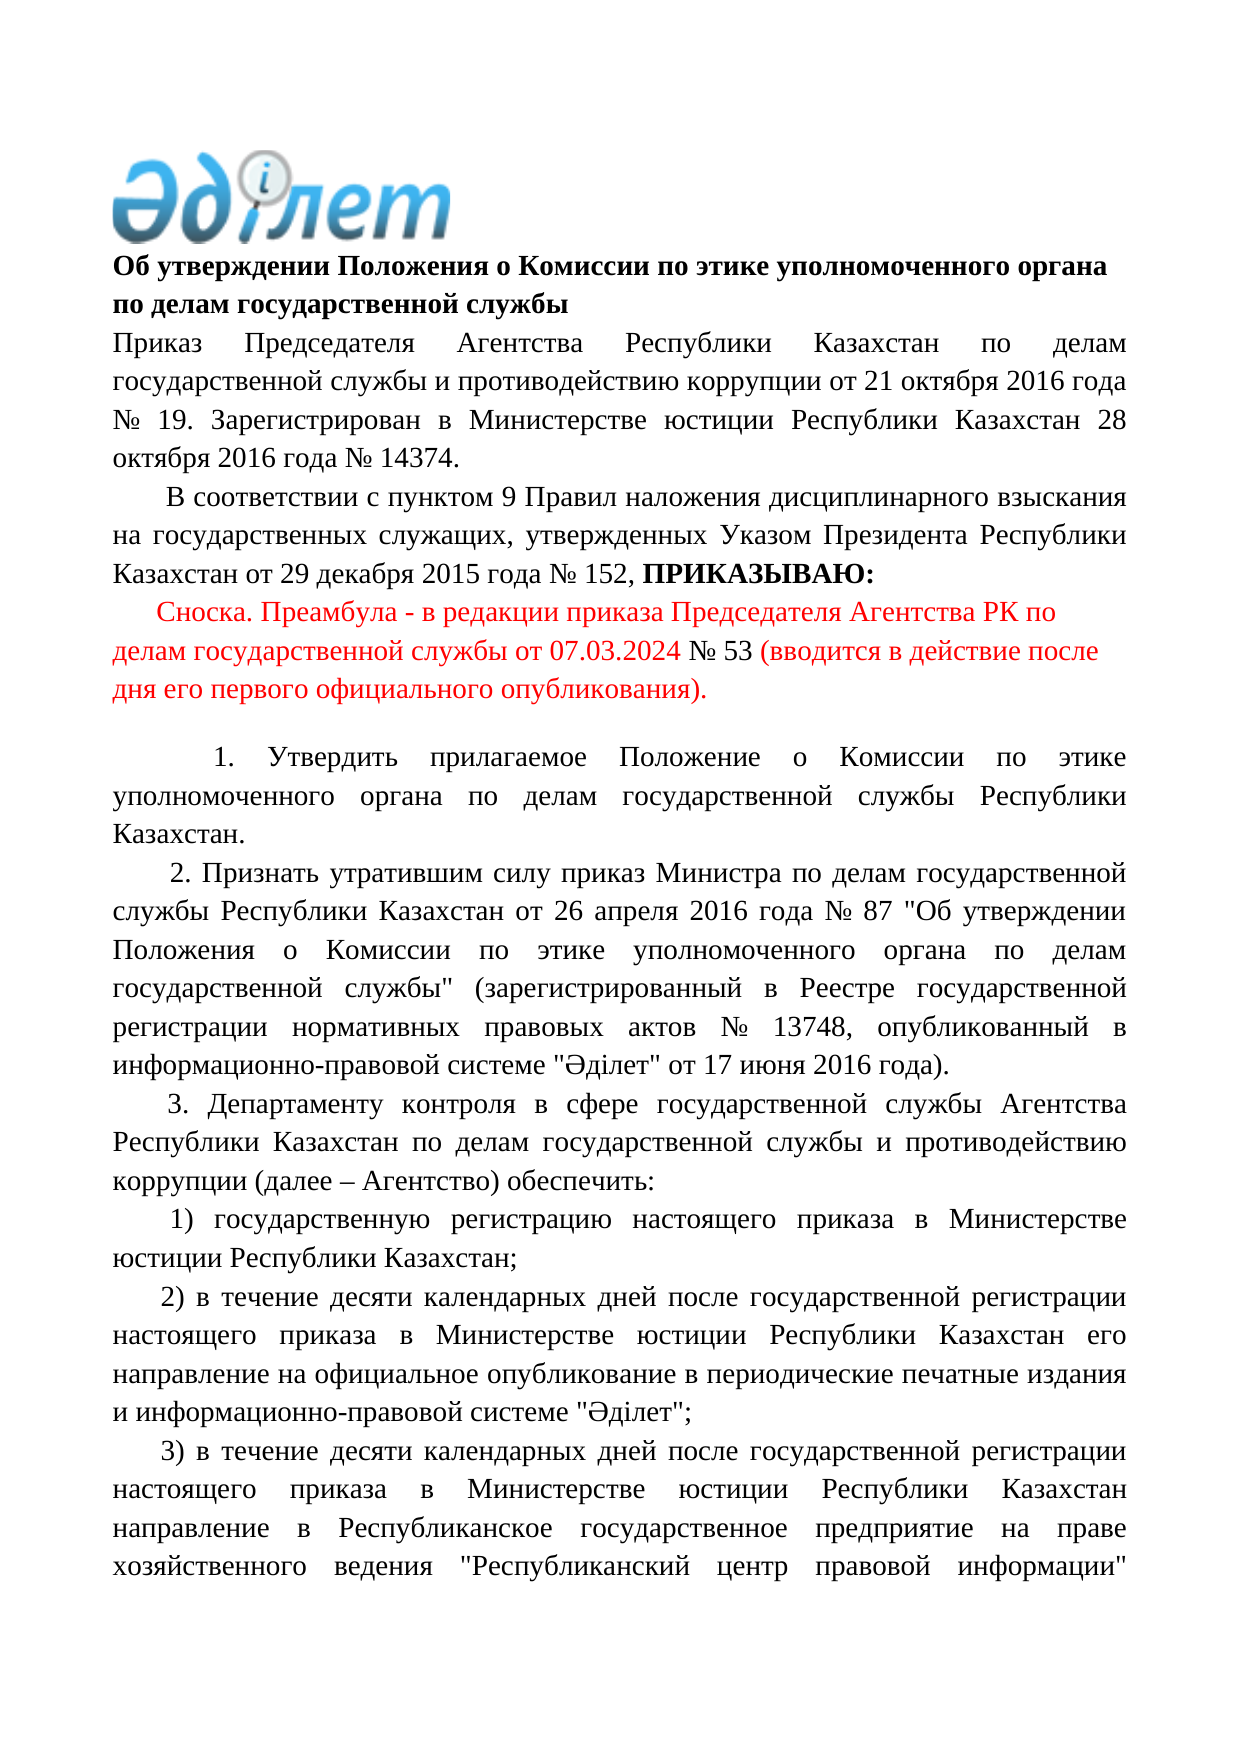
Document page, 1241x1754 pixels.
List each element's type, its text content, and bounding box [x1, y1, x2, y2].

text Об утверждении Положения о Комиссии по этике уполномоченного органа по делам государственной службы [112, 248, 1128, 320]
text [112, 1433, 1128, 1582]
text Приказ Председателя Агентства Республики Казахстан по делам государственной службы и противодействию коррупции от 21 октября 2016 года № 19. Зарегистрирован в Министерстве юстиции Республики Казахстан 28 октября 2016 года № 14374. [112, 325, 1128, 474]
text 1) государственную регистрацию настоящего приказа в Министерстве юстиции Республики Казахстан; [112, 1202, 1128, 1274]
text 1. Утвердить прилагаемое Положение о Комиссии по этике уполномоченного органа по делам государственной службы Республики Казахстан. [112, 739, 1128, 850]
text В соответствии с пунктом 9 Правил наложения дисциплинарного взыскания на государственных служащих, утвержденных Указом Президента Республики Казахстан от 29 декабря 2015 года № 152, ПРИКАЗЫВАЮ: [112, 479, 1128, 589]
text Сноска. Преамбула - в редакции приказа Председателя Агентства РК по делам государственной службы от 07.03.2024 № 53 (вводится в действие после дня его первого официального опубликования). [112, 594, 1128, 735]
picture [112, 150, 451, 244]
text 3. Департаменту контроля в сфере государственной службы Агентства Республики Казахстан по делам государственной службы и противодействию коррупции (далее – Агентство) обеспечить: [112, 1086, 1128, 1197]
text 2. Признать утратившим силу приказ Министра по делам государственной службы Республики Казахстан от 26 апреля 2016 года № 87 "Об утверждении Положения о Комиссии по этике уполномоченного органа по делам государственной службы" (зарегистрированный в Реестре государственной регистрации нормативных правовых актов № 13748, опубликованный в информационно-правовой системе "Әділет" от 17 июня 2016 года). [112, 855, 1128, 1081]
text 2) в течение десяти календарных дней после государственной регистрации настоящего приказа в Министерстве юстиции Республики Казахстан его направление на официальное опубликование в периодические печатные издания и информационно-правовой системе "Әділет"; [112, 1279, 1128, 1428]
